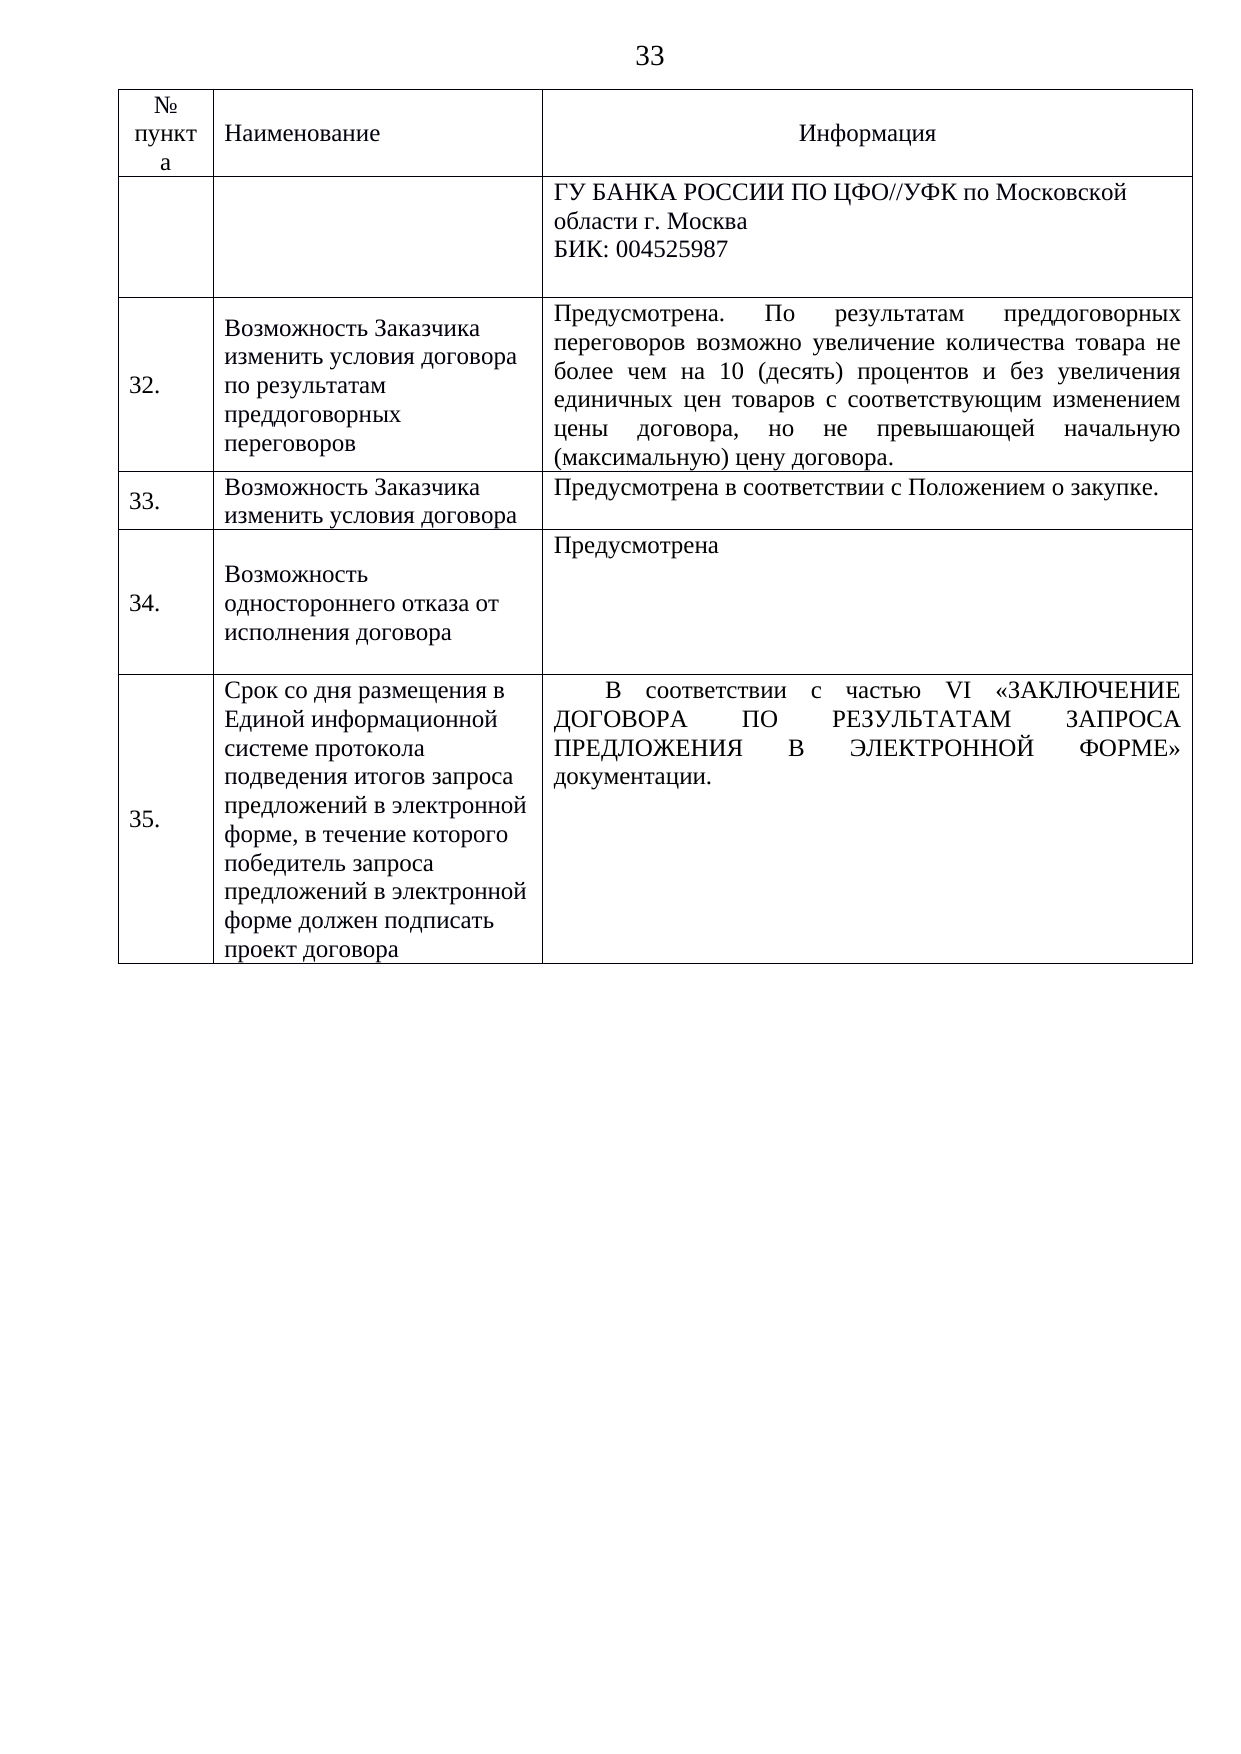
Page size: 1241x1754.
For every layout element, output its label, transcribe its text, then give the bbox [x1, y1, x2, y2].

table_cell В соответствии с частью VI «ЗАКЛЮЧЕНИЕ ДОГОВОРА ПО РЕЗУЛЬТАТАМ ЗАПРОСА ПРЕДЛОЖЕНИЯ В ЭЛЕКТРОННОЙ ФОРМЕ» документации. [543, 675, 1192, 963]
table_header № пункта [119, 90, 213, 176]
table_cell Предусмотрена. По результатам преддоговорных переговоров возможно увеличение количества товара не более чем на 10 (десять) процентов и без увеличения единичных цен товаров с соответствующим изменением цены договора, но не превышающей начальную (максимальную) цену договора. [543, 298, 1192, 471]
table_cell [119, 472, 213, 529]
table_cell Предусмотрена в соответствии с Положением о закупке. [543, 472, 1192, 529]
table_cell [119, 298, 213, 471]
table_cell Срок со дня размещения в Единой информационной системе протокола подведения итогов запроса предложений в электронной форме, в течение которого победитель запроса предложений в электронной форме должен подписать проект договора [214, 675, 542, 963]
table_cell [119, 177, 213, 297]
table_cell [543, 177, 1192, 297]
table_header Информация [543, 90, 1192, 176]
table_header Наименование [214, 90, 542, 176]
table_cell Предусмотрена [543, 530, 1192, 674]
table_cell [214, 177, 542, 297]
table_cell Возможность одностороннего отказа от исполнения договора [214, 530, 542, 674]
table_cell Возможность Заказчика изменить условия договора по результатам преддоговорных переговоров [214, 298, 542, 471]
table_cell Возможность Заказчика изменить условия договора [214, 472, 542, 529]
table_cell [119, 675, 213, 963]
table_cell [119, 530, 213, 674]
